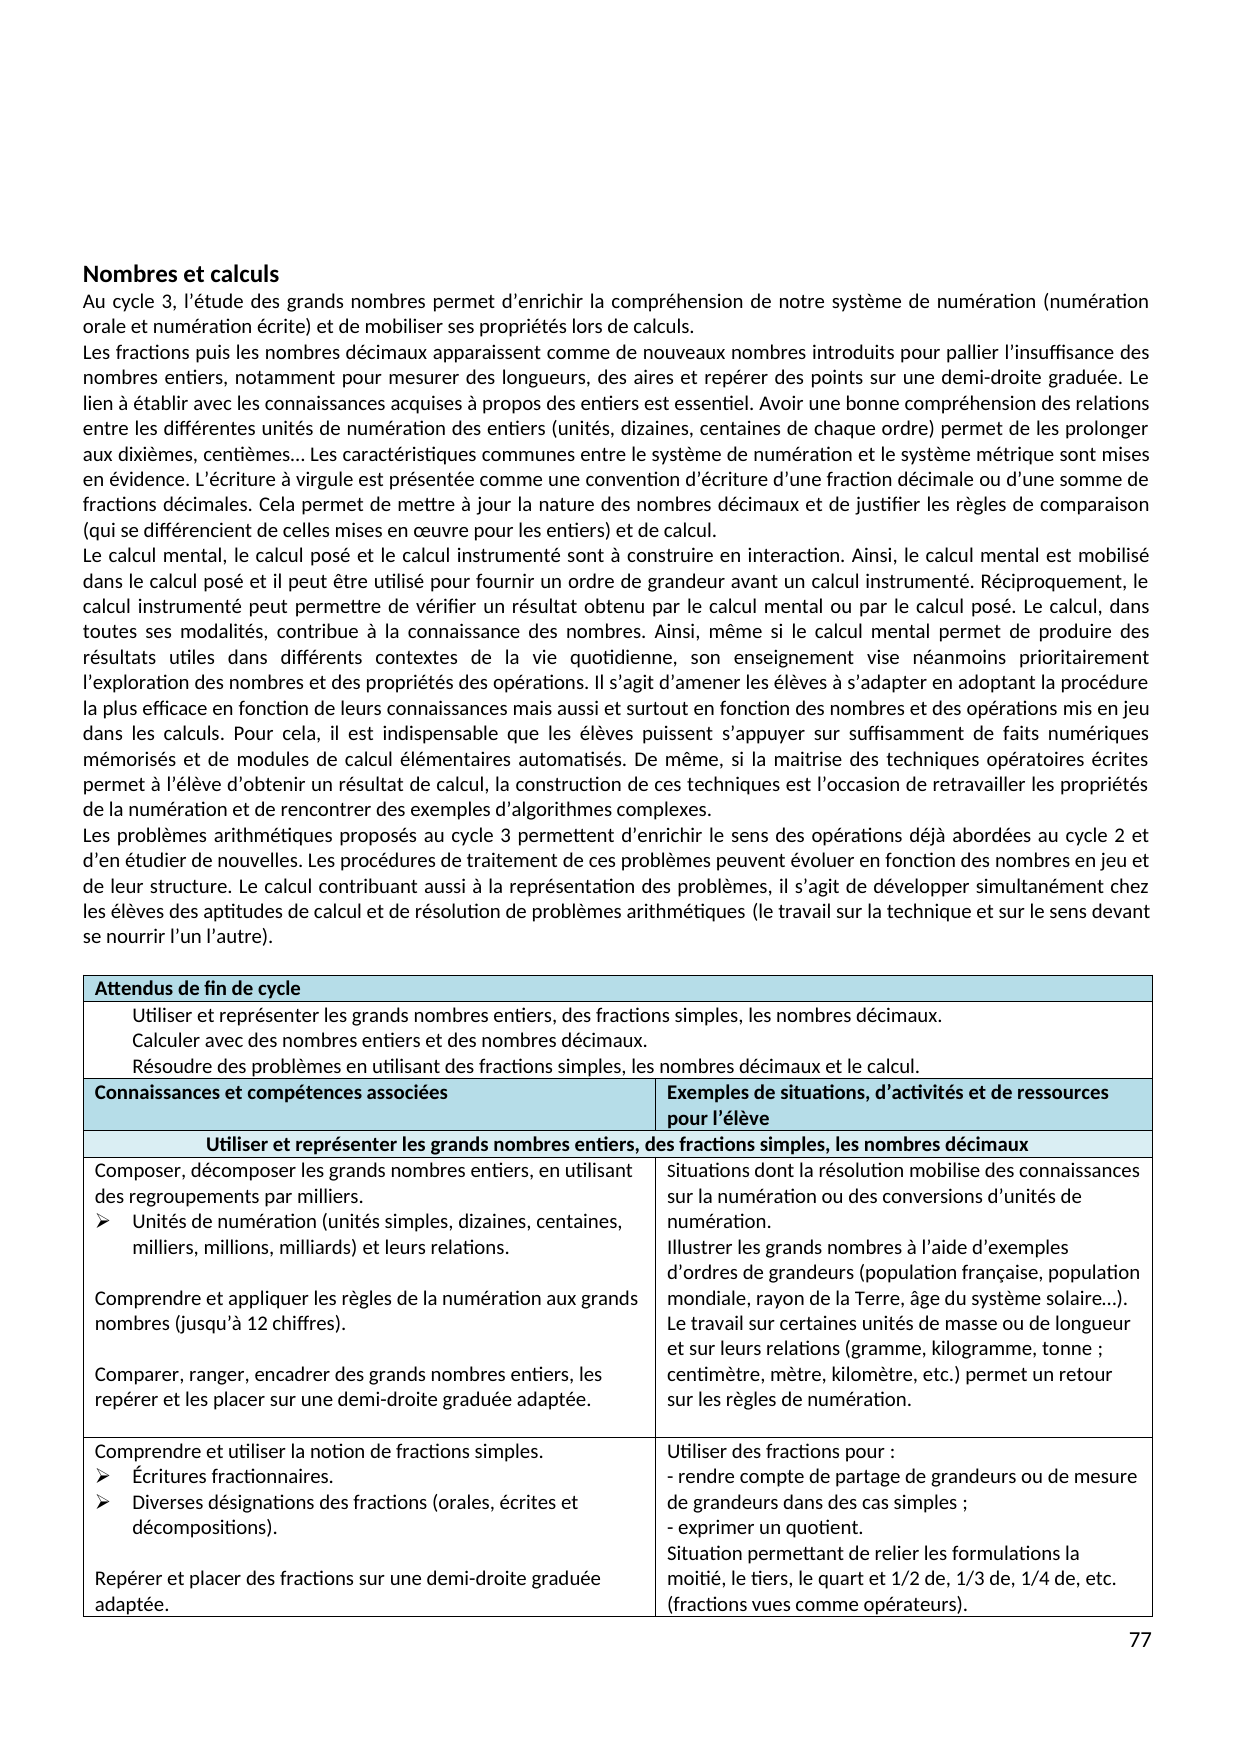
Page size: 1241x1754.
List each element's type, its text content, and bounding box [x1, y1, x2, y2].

text Au cycle 3, l’étude des grands nombres permet d’enrichir la compréhension de notre système de numération (numération orale et numération écrite) et de mobiliser ses propriétés lors de calculs. [83, 288, 1152, 339]
text Nombres et calculs [83, 258, 1152, 288]
text Les problèmes arithmétiques proposés au cycle 3 permettent d’enrichir le sens des opérations déjà abordées au cycle 2 et d’en étudier de nouvelles. Les procédures de traitement de ces problèmes peuvent évoluer en fonction des nombres en jeu et de leur structure. Le calcul contribuant aussi à la représentation des problèmes, il s’agit de développer simultanément chez les élèves des aptitudes de calcul et de résolution de problèmes arithmétiques (le travail sur la technique et sur le sens devant se nourrir l’un l’autre). [83, 822, 1152, 949]
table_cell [84, 1438, 655, 1616]
table_cell Exemples de situations, d’activités et de ressources pour l’élève [656, 1079, 1152, 1130]
table_cell Utiliser et représenter les grands nombres entiers, des fractions simples, les nombres décimaux. Calculer avec des nombres entiers et des nombres décimaux. Résoudre des problèmes en utilisant des fractions simples, les nombres décimaux et le calcul. [84, 1002, 1152, 1078]
table_header Attendus de fin de cycle [84, 976, 1152, 1001]
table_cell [656, 1438, 1152, 1616]
table_cell Connaissances et compétences associées [84, 1079, 655, 1130]
text Les fractions puis les nombres décimaux apparaissent comme de nouveaux nombres introduits pour pallier l’insuffisance des nombres entiers, notamment pour mesurer des longueurs, des aires et repérer des points sur une demi-droite graduée. Le lien à établir avec les connaissances acquises à propos des entiers est essentiel. Avoir une bonne compréhension des relations entre les différentes unités de numération des entiers (unités, dizaines, centaines de chaque ordre) permet de les prolonger aux dixièmes, centièmes… Les caractéristiques communes entre le système de numération et le système métrique sont mises en évidence. L’écriture à virgule est présentée comme une convention d’écriture d’une fraction décimale ou d’une somme de fractions décimales. Cela permet de mettre à jour la nature des nombres décimaux et de justifier les règles de comparaison (qui se différencient de celles mises en œuvre pour les entiers) et de calcul. [83, 339, 1152, 542]
table_cell Utiliser et représenter les grands nombres entiers, des fractions simples, les nombres décimaux [84, 1131, 1152, 1157]
table_cell Composer, décomposer les grands nombres entiers, en utilisant des regroupements par milliers. Unités de numération (unités simples, dizaines, centaines, milliers, millions, milliards) et leurs relations. Comprendre et appliquer les règles de la numération aux grands nombres (jusqu’à 12 chiffres). Comparer, ranger, encadrer des grands nombres entiers, les repérer et les placer sur une demi-droite graduée adaptée. [84, 1158, 655, 1437]
table_cell Situations dont la résolution mobilise des connaissances sur la numération ou des conversions d’unités de numération. Illustrer les grands nombres à l’aide d’exemples d’ordres de grandeurs (population française, population mondiale, rayon de la Terre, âge du système solaire…). Le travail sur certaines unités de masse ou de longueur et sur leurs relations (gramme, kilogramme, tonne ; centimètre, mètre, kilomètre, etc.) permet un retour sur les règles de numération. [656, 1158, 1152, 1437]
text Le calcul mental, le calcul posé et le calcul instrumenté sont à construire en interaction. Ainsi, le calcul mental est mobilisé dans le calcul posé et il peut être utilisé pour fournir un ordre de grandeur avant un calcul instrumenté. Réciproquement, le calcul instrumenté peut permettre de vérifier un résultat obtenu par le calcul mental ou par le calcul posé. Le calcul, dans toutes ses modalités, contribue à la connaissance des nombres. Ainsi, même si le calcul mental permet de produire des résultats utiles dans différents contextes de la vie quotidienne, son enseignement vise néanmoins prioritairement l’exploration des nombres et des propriétés des opérations. Il s’agit d’amener les élèves à s’adapter en adoptant la procédure la plus efficace en fonction de leurs connaissances mais aussi et surtout en fonction des nombres et des opérations mis en jeu dans les calculs. Pour cela, il est indispensable que les élèves puissent s’appuyer sur suffisamment de faits numériques mémorisés et de modules de calcul élémentaires automatisés. De même, si la maitrise des techniques opératoires écrites permet à l’élève d’obtenir un résultat de calcul, la construction de ces techniques est l’occasion de retravailler les propriétés de la numération et de rencontrer des exemples d’algorithmes complexes. [83, 542, 1152, 822]
